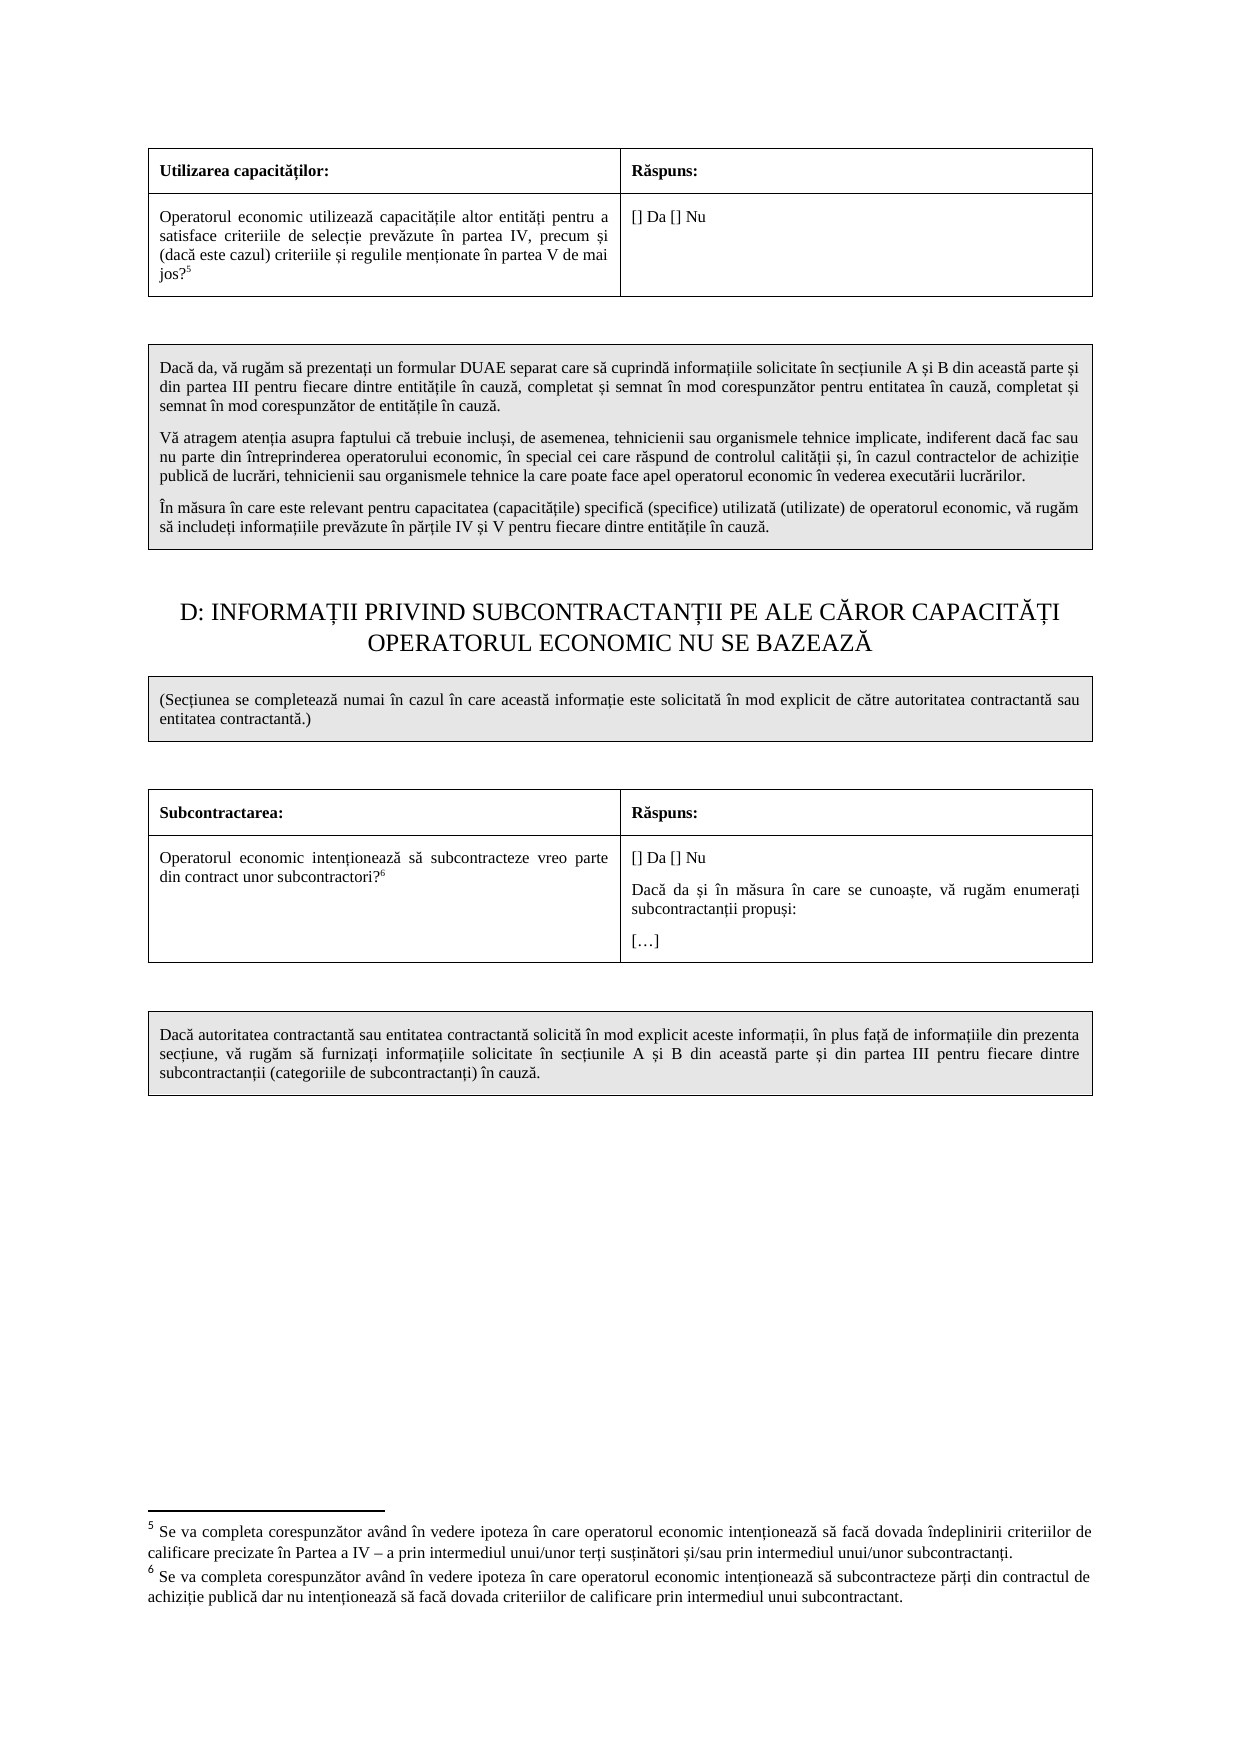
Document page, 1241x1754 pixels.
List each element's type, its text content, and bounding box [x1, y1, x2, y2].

table_header Dacă da, vă rugăm să prezentați un formular DUAE separat care să cuprindă informațiile solicitate în secțiunile A și B din această parte și din partea III pentru fiecare dintre entitățile în cauză, completat și semnat în mod corespunzător pentru entitatea în cauză, completat și semnat în mod corespunzător de entitățile în cauză. Vă atragem atenția asupra faptului că trebuie incluși, de asemenea, tehnicienii sau organismele tehnice implicate, indiferent dacă fac sau nu parte din întreprinderea operatorului economic, în special cei care răspund de controlul calității și, în cazul contractelor de achiziție publică de lucrări, tehnicienii sau organismele tehnice la care poate face apel operatorul economic în vederea executării lucrărilor. În măsura în care este relevant pentru capacitatea (capacitățile) specifică (specifice) utilizată (utilizate) de operatorul economic, vă rugăm să includeți informațiile prevăzute în părțile IV și V pentru fiecare dintre entitățile în cauză. [149, 345, 1092, 549]
table_cell [] Da [] Nu Dacă da și în măsura în care se cunoaște, vă rugăm enumerați subcontractanții propuși: […] [621, 836, 1092, 962]
table_header Utilizarea capacităților: [149, 149, 620, 193]
table_cell Operatorul economic utilizează capacitățile altor entități pentru a satisface criteriile de selecție prevăzute în partea IV, precum și (dacă este cazul) criteriile și regulile menționate în partea V de mai jos? [149, 194, 620, 296]
table_header Subcontractarea: [149, 790, 620, 834]
table_header Dacă autoritatea contractantă sau entitatea contractantă solicită în mod explicit aceste informații, în plus față de informațiile din prezenta secțiune, vă rugăm să furnizați informațiile solicitate în secțiunile A și B din această parte și din partea III pentru fiecare dintre subcontractanții (categoriile de subcontractanți) în cauză. [149, 1012, 1092, 1094]
table_cell [] Da [] Nu [621, 194, 1092, 296]
table_cell Operatorul economic intenționează să subcontracteze vreo parte din contract unor subcontractori? [149, 836, 620, 962]
text D: INFORMAȚII PRIVIND SUBCONTRACTANȚII PE ALE CĂROR CAPACITĂȚI OPERATORUL ECONOMIC NU SE BAZEAZĂ [148, 597, 1093, 657]
table_header Răspuns: [621, 790, 1092, 834]
table_header Răspuns: [621, 149, 1092, 193]
table_header (Secțiunea se completează numai în cazul în care această informație este solicitată în mod explicit de către autoritatea contractantă sau entitatea contractantă.) [149, 677, 1092, 741]
